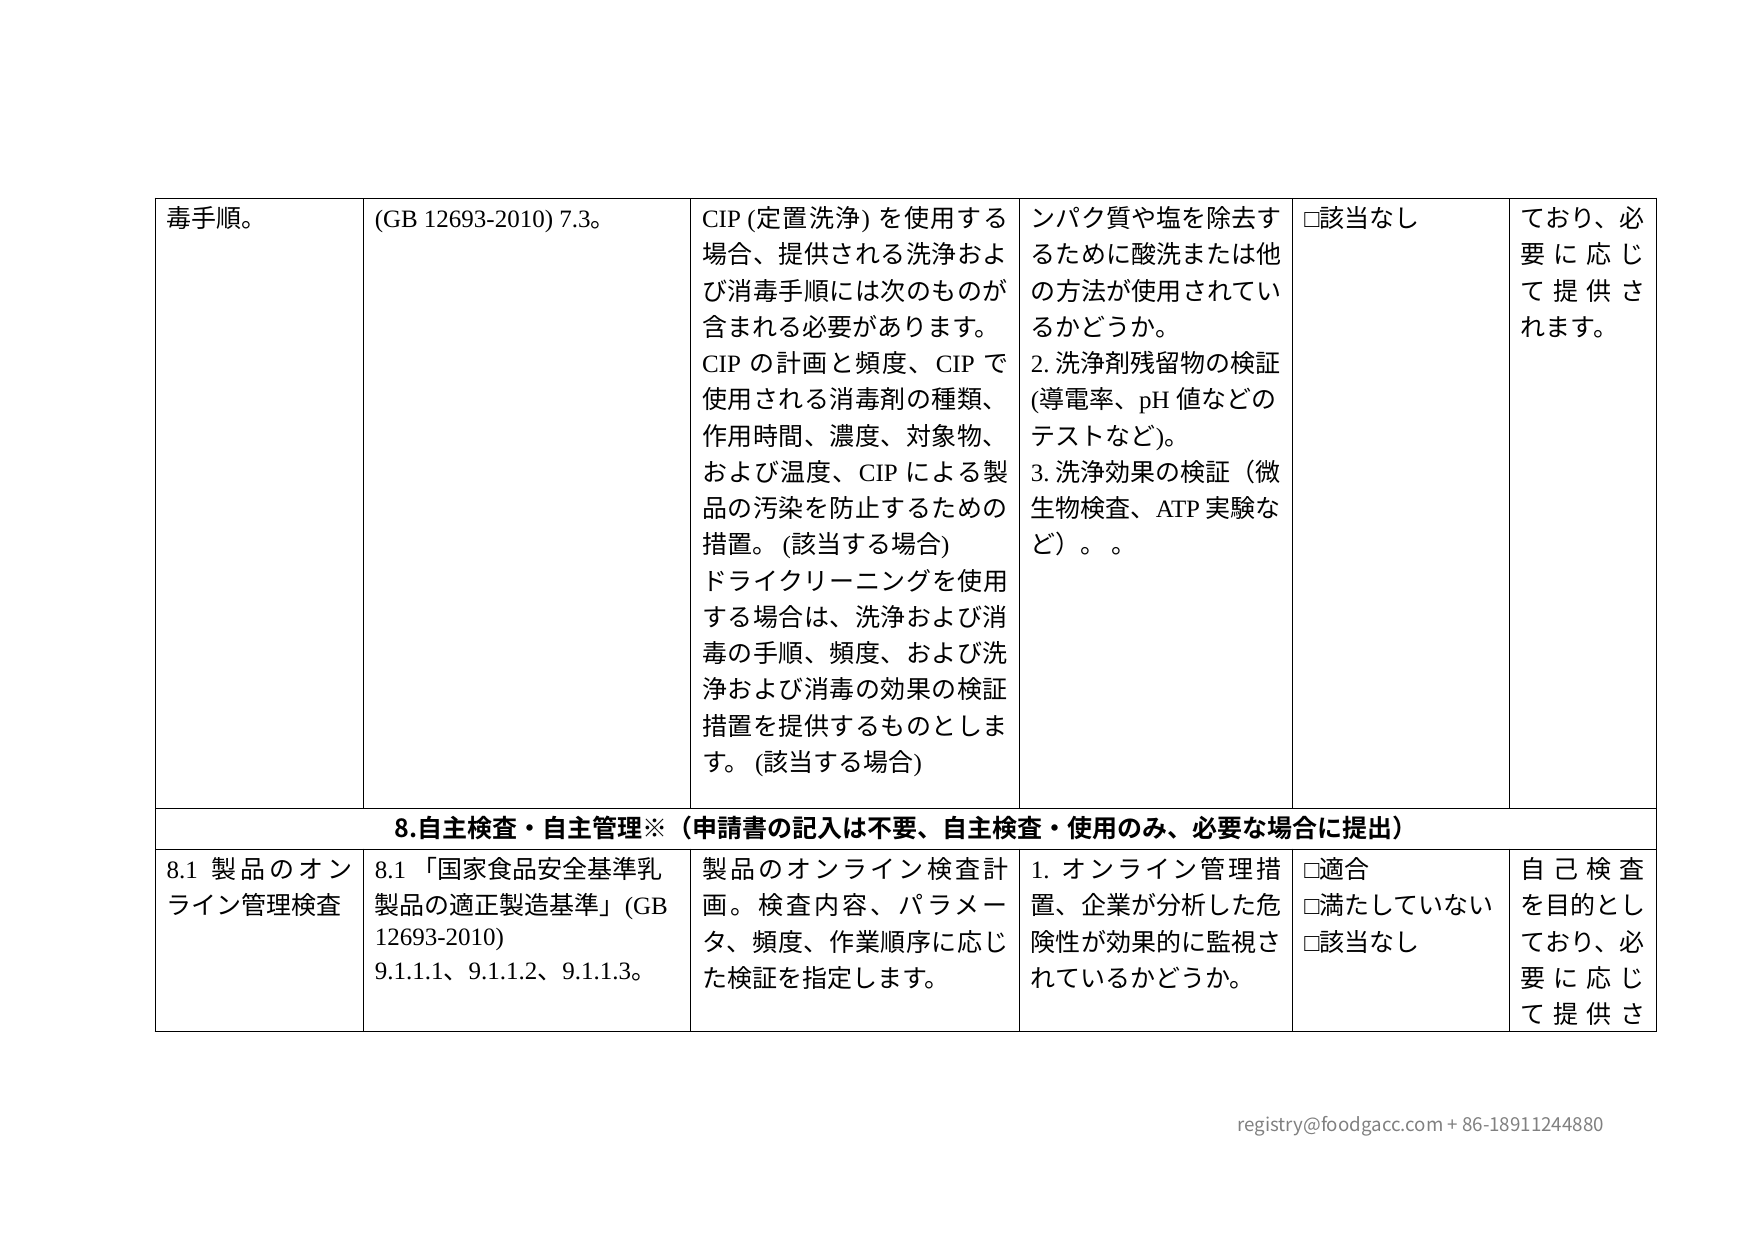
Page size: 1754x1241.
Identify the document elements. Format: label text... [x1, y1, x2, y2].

table_cell 8.自主検査・自主管理※（申請書の記入は不要、自主検査・使用のみ、必要な場合に提出） [156, 809, 1656, 848]
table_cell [364, 199, 690, 807]
table_cell □適合 □満たしていない □該当なし [1293, 199, 1509, 807]
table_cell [1020, 850, 1292, 1031]
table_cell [1510, 199, 1656, 807]
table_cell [1510, 850, 1656, 1031]
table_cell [691, 199, 1019, 807]
table_cell □適合 □満たしていない □該当なし [1293, 850, 1509, 1031]
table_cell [1020, 199, 1292, 807]
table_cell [691, 850, 1019, 1031]
table_cell 8.1 製品のオンライン管理検査 [156, 850, 363, 1031]
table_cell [156, 199, 363, 807]
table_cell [364, 850, 690, 1031]
